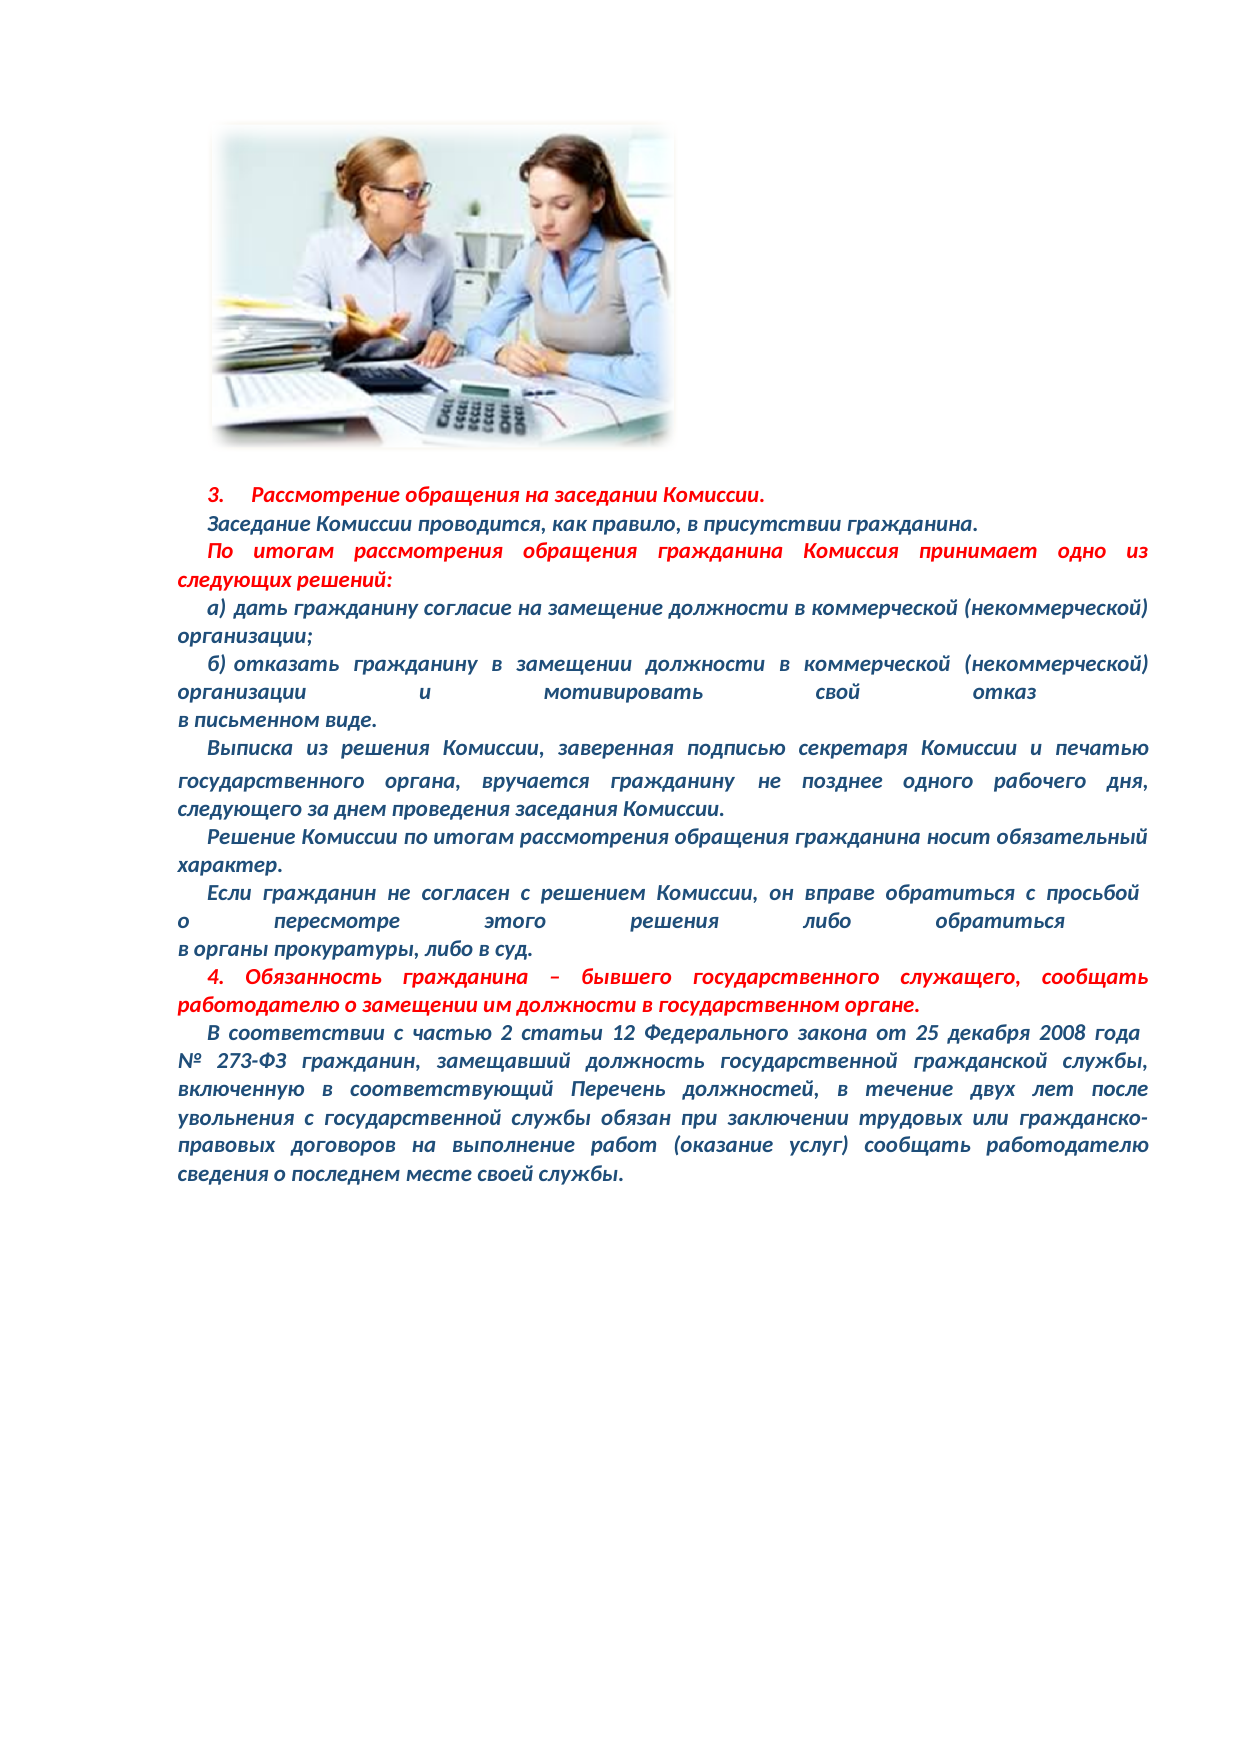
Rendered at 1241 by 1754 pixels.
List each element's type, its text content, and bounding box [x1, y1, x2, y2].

text В соответствии с частью 2 статьи 12 Федерального закона от 25 декабря 2008 года № 273-ФЗ гражданин, замещавший должность государственной гражданской службы, включенную в соответствующий Перечень должностей, в течение двух лет после увольнения с государственной службы обязан при заключении трудовых или гражданско-правовых договоров на выполнение работ (оказание услуг) сообщать работодателю сведения о последнем месте своей службы. [177, 1018, 1152, 1187]
text Выписка из решения Комиссии, заверенная подписью секретаря Комиссии и печатью государственного органа, вручается гражданину не позднее одного рабочего дня, следующего за днем проведения заседания Комиссии. [177, 733, 1152, 822]
list Рассмотрение обращения на заседании Комиссии. [162, 481, 1152, 509]
list Заседание Комиссии проводится, как правило, в присутствии гражданина. [177, 509, 1152, 537]
text б) отказать гражданину в замещении должности в коммерческой (некоммерческой) организации и мотивировать свой отказ в письменном виде. [177, 649, 1152, 733]
text По итогам рассмотрения обращения гражданина Комиссия принимает одно из следующих решений: [177, 537, 1152, 593]
text а) дать гражданину согласие на замещение должности в коммерческой (некоммерческой) организации; [177, 593, 1152, 649]
text Решение Комиссии по итогам рассмотрения обращения гражданина носит обязательный характер. [177, 822, 1152, 878]
text Если гражданин не согласен с решением Комиссии, он вправе обратиться с просьбой о пересмотре этого решения либо обратиться в органы прокуратуры, либо в суд. [177, 878, 1152, 962]
text 4. Обязанность гражданина – бывшего государственного служащего, сообщать работодателю о замещении им должности в государственном органе. [177, 962, 1152, 1018]
picture [235, 147, 650, 424]
